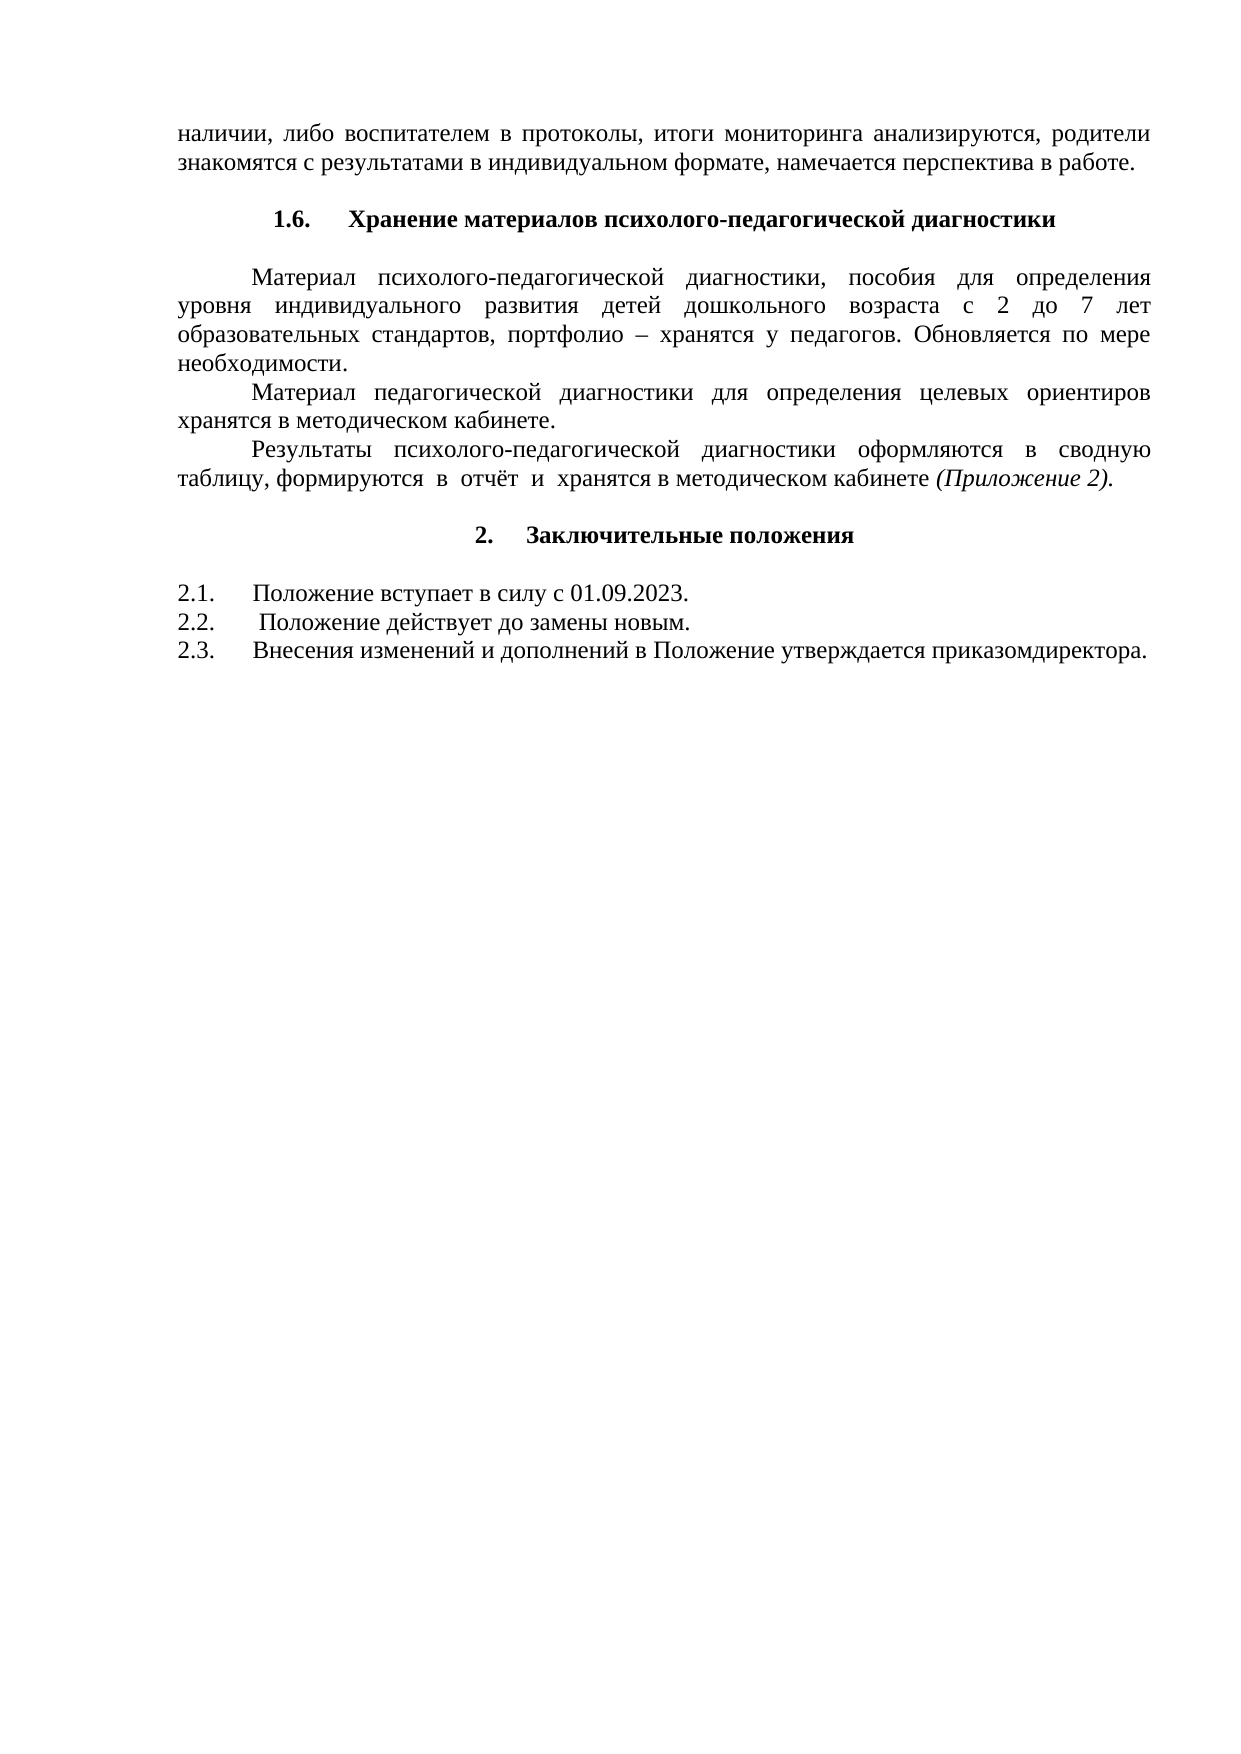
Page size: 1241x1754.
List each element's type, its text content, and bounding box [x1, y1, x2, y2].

text Результаты психолого-педагогической диагностики оформляются в сводную таблицу, формируются в отчёт и хранятся в методическом кабинете (Приложение 2). [177, 434, 1152, 492]
list Положение вступает в силу с 01.09.2023. [177, 578, 1152, 607]
list Внесения изменений и дополнений в Положение утверждается приказомдиректора. [177, 636, 1152, 664]
list Заключительные положения [177, 521, 1152, 549]
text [177, 118, 1152, 176]
list Положение действует до замены новым. [177, 607, 1152, 636]
text Материал психолого-педагогической диагностики, пособия для определения уровня индивидуального развития детей дошкольного возраста с 2 до 7 лет образовательных стандартов, портфолио – хранятся у педагогов. Обновляется по мере необходимости. [177, 262, 1152, 377]
list Хранение материалов психолого-педагогической диагностики [177, 204, 1152, 233]
text Материал педагогической диагностики для определения целевых ориентиров хранятся в методическом кабинете. [177, 377, 1152, 434]
